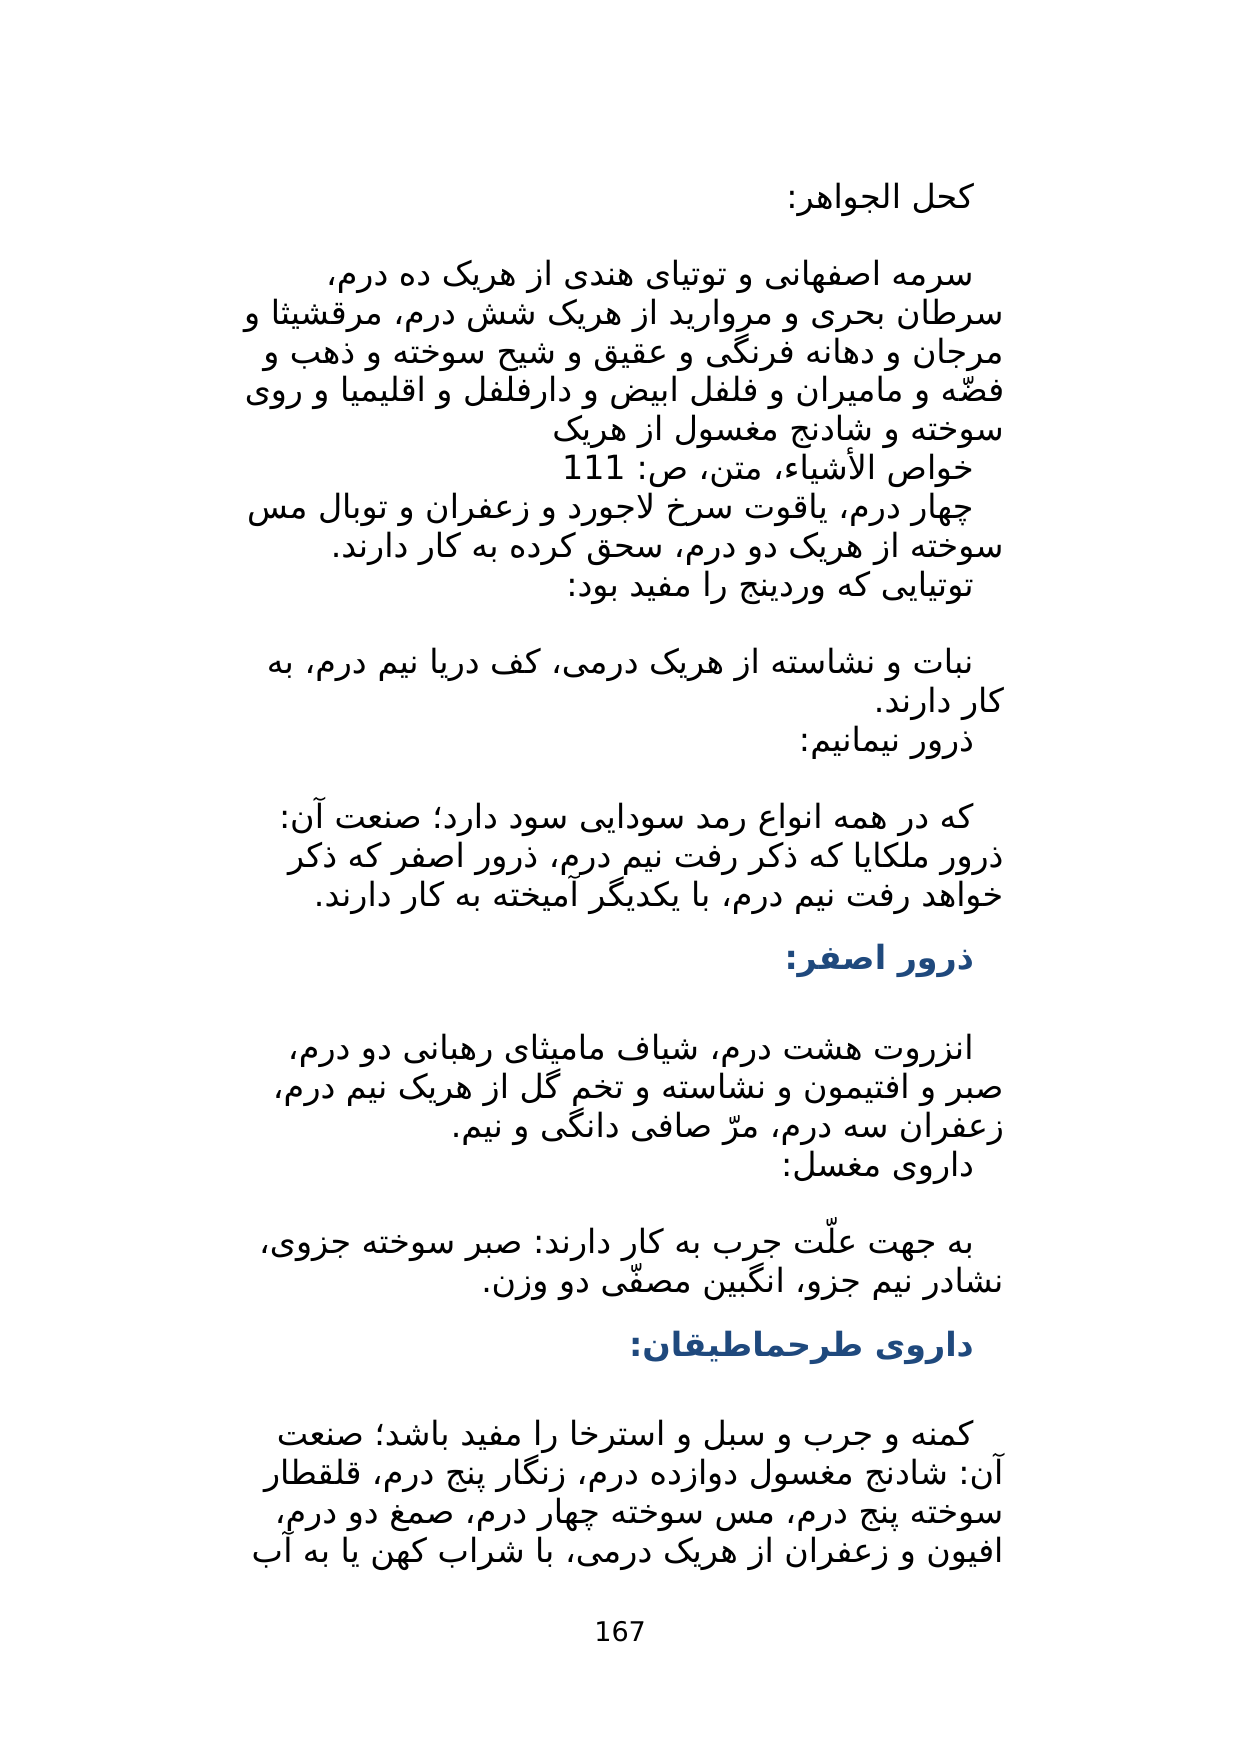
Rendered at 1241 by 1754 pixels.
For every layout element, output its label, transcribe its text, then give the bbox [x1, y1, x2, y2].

text سرمه اصفهانی و توتیای هندی از هریک ده درم، سرطان بحری و مروارید از هریک شش درم، مرقشیثا و مرجان و دهانه فرنگی و عقیق و شیح سوخته و ذهب و فضّه و مامیران و فلفل ابیض و دارفلفل و اقلیمیا و روی سوخته و شادنج مغسول از هریک [236, 254, 1004, 449]
text ذرور نیمانیم: [236, 720, 1004, 759]
text به جهت علّت جرب به کار دارند: صبر سوخته جزوی، نشادر نیم جزو، انگبین مصفّی دو وزن. [236, 1222, 1004, 1300]
text که در همه انواع رمد سودایی سود دارد؛ صنعت آن: ذرور ملکایا که ذکر رفت نیم درم، ذرور اصفر که ذکر خواهد رفت نیم درم، با یکدیگر آمیخته به کار دارند. [236, 797, 1004, 914]
text خواص الأشیاء، متن، ص: 111 [236, 449, 1004, 487]
text چهار درم، یاقوت سرخ لاجورد و زعفران و توبال مس سوخته از هریک دو درم، سحق کرده به کار دارند. [236, 487, 1004, 565]
subtitle داروی طرحماطیقان: [236, 1325, 1004, 1364]
text داروی مغسل: [236, 1145, 1004, 1184]
text انزروت هشت درم، شیاف مامیثای رهبانی دو درم، صبر و افتیمون و نشاسته و تخم گل از هریک نیم درم، زعفران سه درم، مرّ صافی دانگی و نیم. [236, 1028, 1004, 1145]
text نبات و نشاسته از هریک درمی، کف دریا نیم درم، به کار دارند. [236, 642, 1004, 720]
text کحل الجواهر: [236, 177, 1004, 216]
subtitle ذرور اصفر: [236, 939, 1004, 978]
text توتیایی که وردینج را مفید بود: [236, 565, 1004, 604]
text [236, 1415, 1004, 1570]
